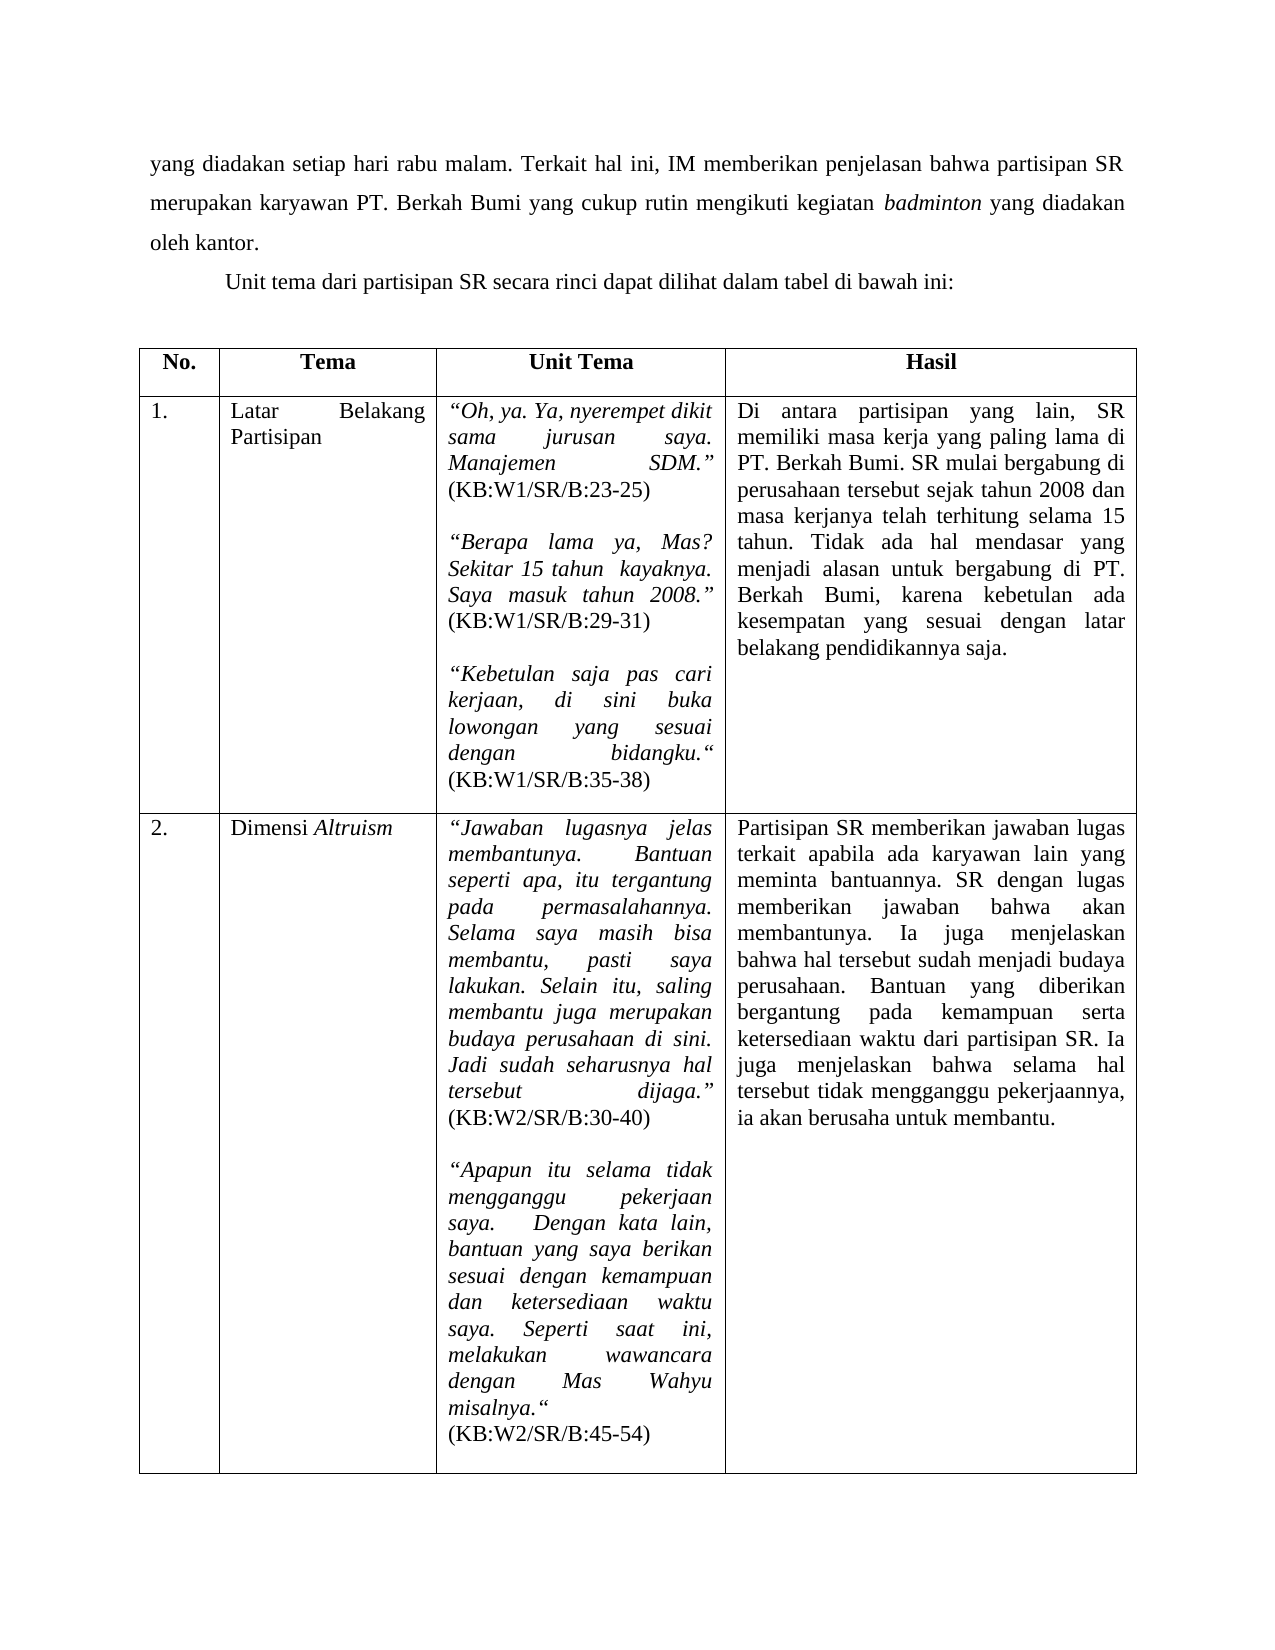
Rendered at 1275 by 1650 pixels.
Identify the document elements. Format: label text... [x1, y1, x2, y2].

table_cell Latar Belakang Partisipan [220, 397, 436, 813]
table_header Hasil [726, 349, 1136, 396]
table_cell “Oh, ya. Ya, nyerempet dikit sama jurusan saya. Manajemen SDM.” (KB:W1/SR/B:23-25) “Berapa lama ya, Mas? Sekitar 15 tahun kayaknya. Saya masuk tahun 2008.” (KB:W1/SR/B:29-31) “Kebetulan saja pas cari kerjaan, di sini buka lowongan yang sesuai dengan bidangku.“ (KB:W1/SR/B:35-38) [437, 397, 725, 813]
table_header Unit Tema [437, 349, 725, 396]
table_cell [726, 814, 1136, 1473]
table_cell 1. [140, 397, 219, 813]
table_cell 2. [140, 814, 219, 1473]
table_header No. [140, 349, 219, 396]
table_cell Di antara partisipan yang lain, SR memiliki masa kerja yang paling lama di PT. Berkah Bumi. SR mulai bergabung di perusahaan tersebut sejak tahun 2008 dan masa kerjanya telah terhitung selama 15 tahun. Tidak ada hal mendasar yang menjadi alasan untuk bergabung di PT. Berkah Bumi, karena kebetulan ada kesempatan yang sesuai dengan latar belakang pendidikannya saja. [726, 397, 1136, 813]
table_header Tema [220, 349, 436, 396]
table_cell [437, 814, 725, 1473]
table_cell Dimensi Altruism [220, 814, 436, 1473]
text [150, 150, 1125, 255]
text Unit tema dari partisipan SR secara rinci dapat dilihat dalam tabel di bawah ini: [150, 268, 1125, 295]
